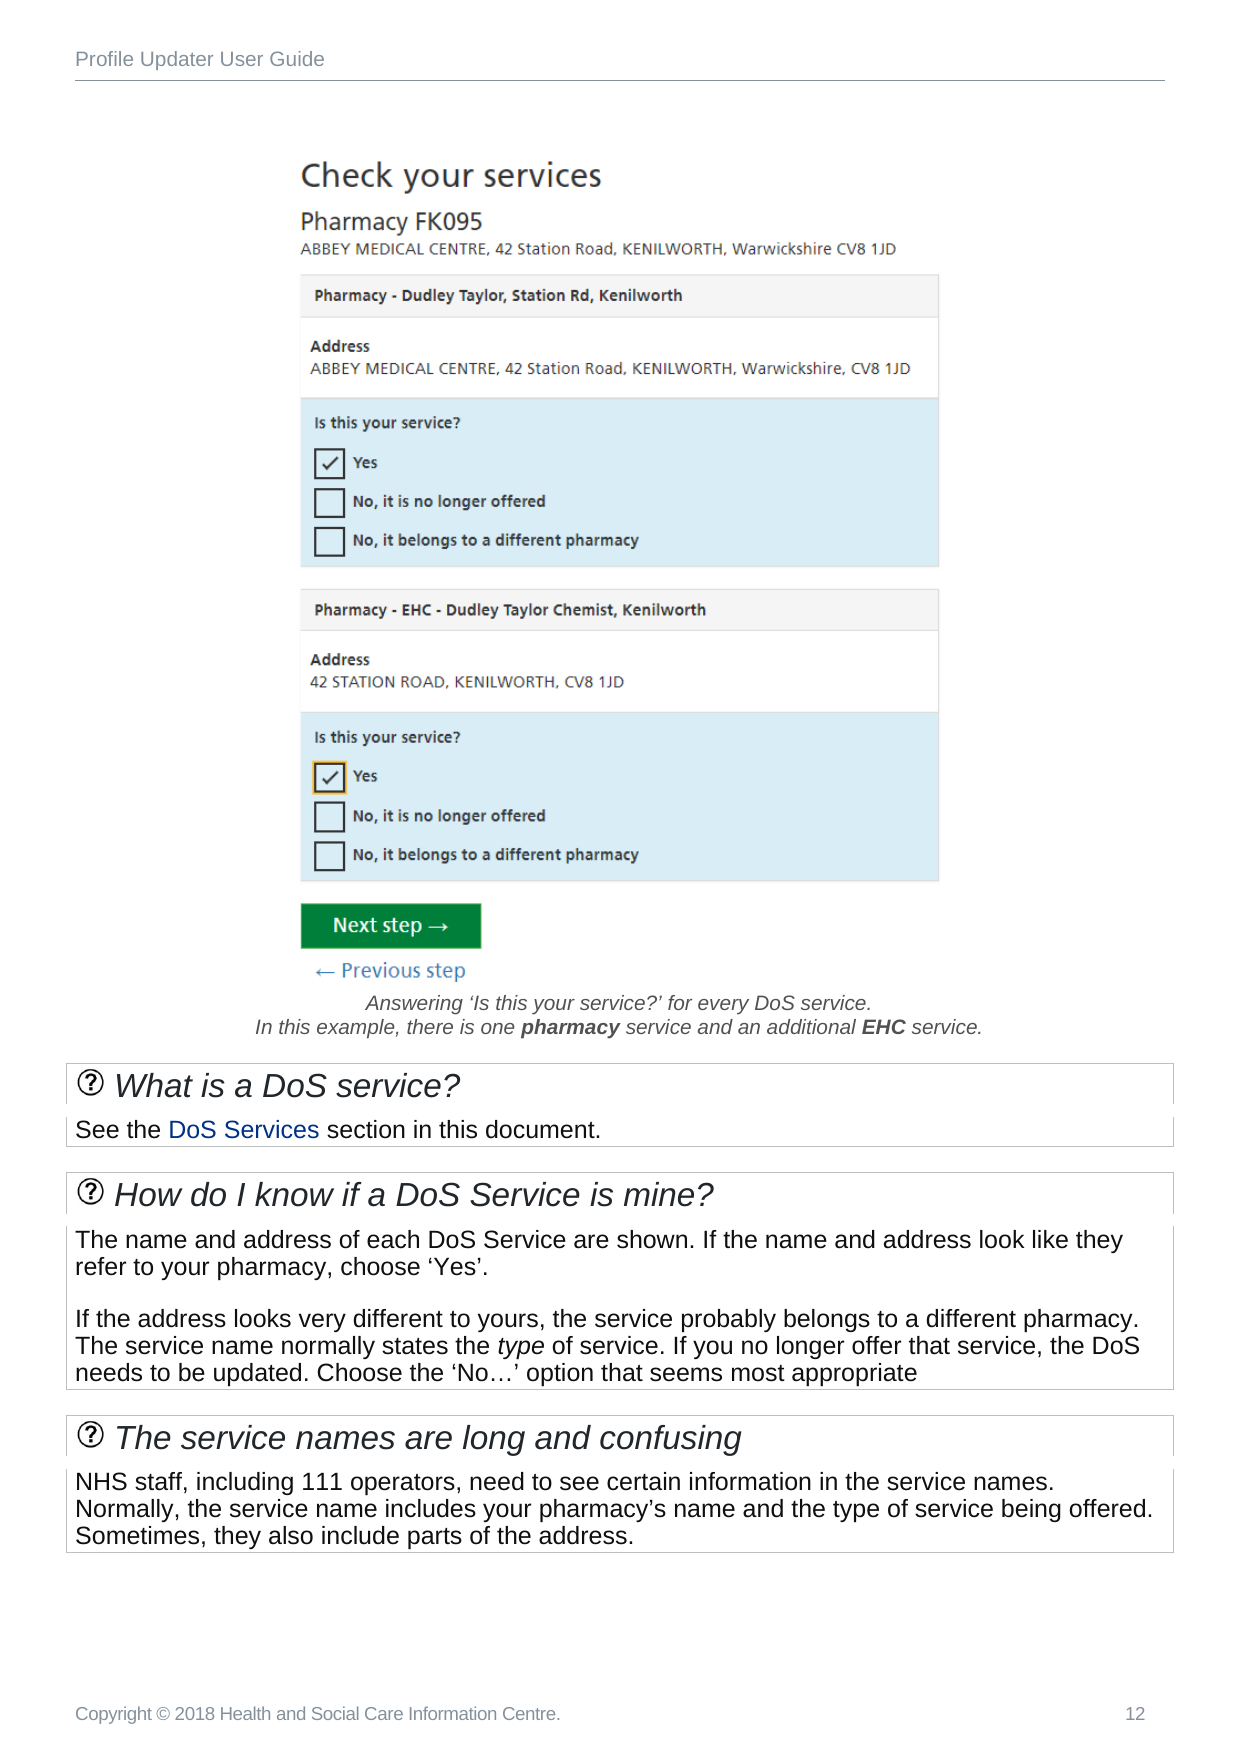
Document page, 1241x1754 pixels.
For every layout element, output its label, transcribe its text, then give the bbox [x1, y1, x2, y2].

text How do I know if a DoS Service is mine? [67, 1173, 1173, 1214]
text Answering ‘Is this your service?’ for every DoS service. [75, 991, 1165, 1015]
picture [75, 1067, 105, 1098]
picture [75, 1419, 105, 1450]
text The name and address of each DoS Service are shown. If the name and address look like they refer to your pharmacy, choose ‘Yes’. [67, 1226, 1173, 1281]
text If the address looks very different to yours, the service probably belongs to a different pharmacy. The service name normally states the type of service. If you no longer offer that service, the DoS needs to be updated. Choose the ‘No…’ option that seems most appropriate [67, 1306, 1173, 1389]
text See the DoS Services section in this document. [67, 1117, 1173, 1146]
text NHS staff, including 111 operators, need to see certain information in the service names. Normally, the service name includes your pharmacy’s name and the type of service being offered. Sometimes, they also include parts of the address. [67, 1469, 1173, 1552]
text What is a DoS service? [67, 1064, 1173, 1104]
picture [75, 1177, 105, 1207]
text The service names are long and confusing [67, 1416, 1173, 1456]
text In this example, there is one pharmacy service and an additional EHC service. [75, 1015, 1165, 1039]
